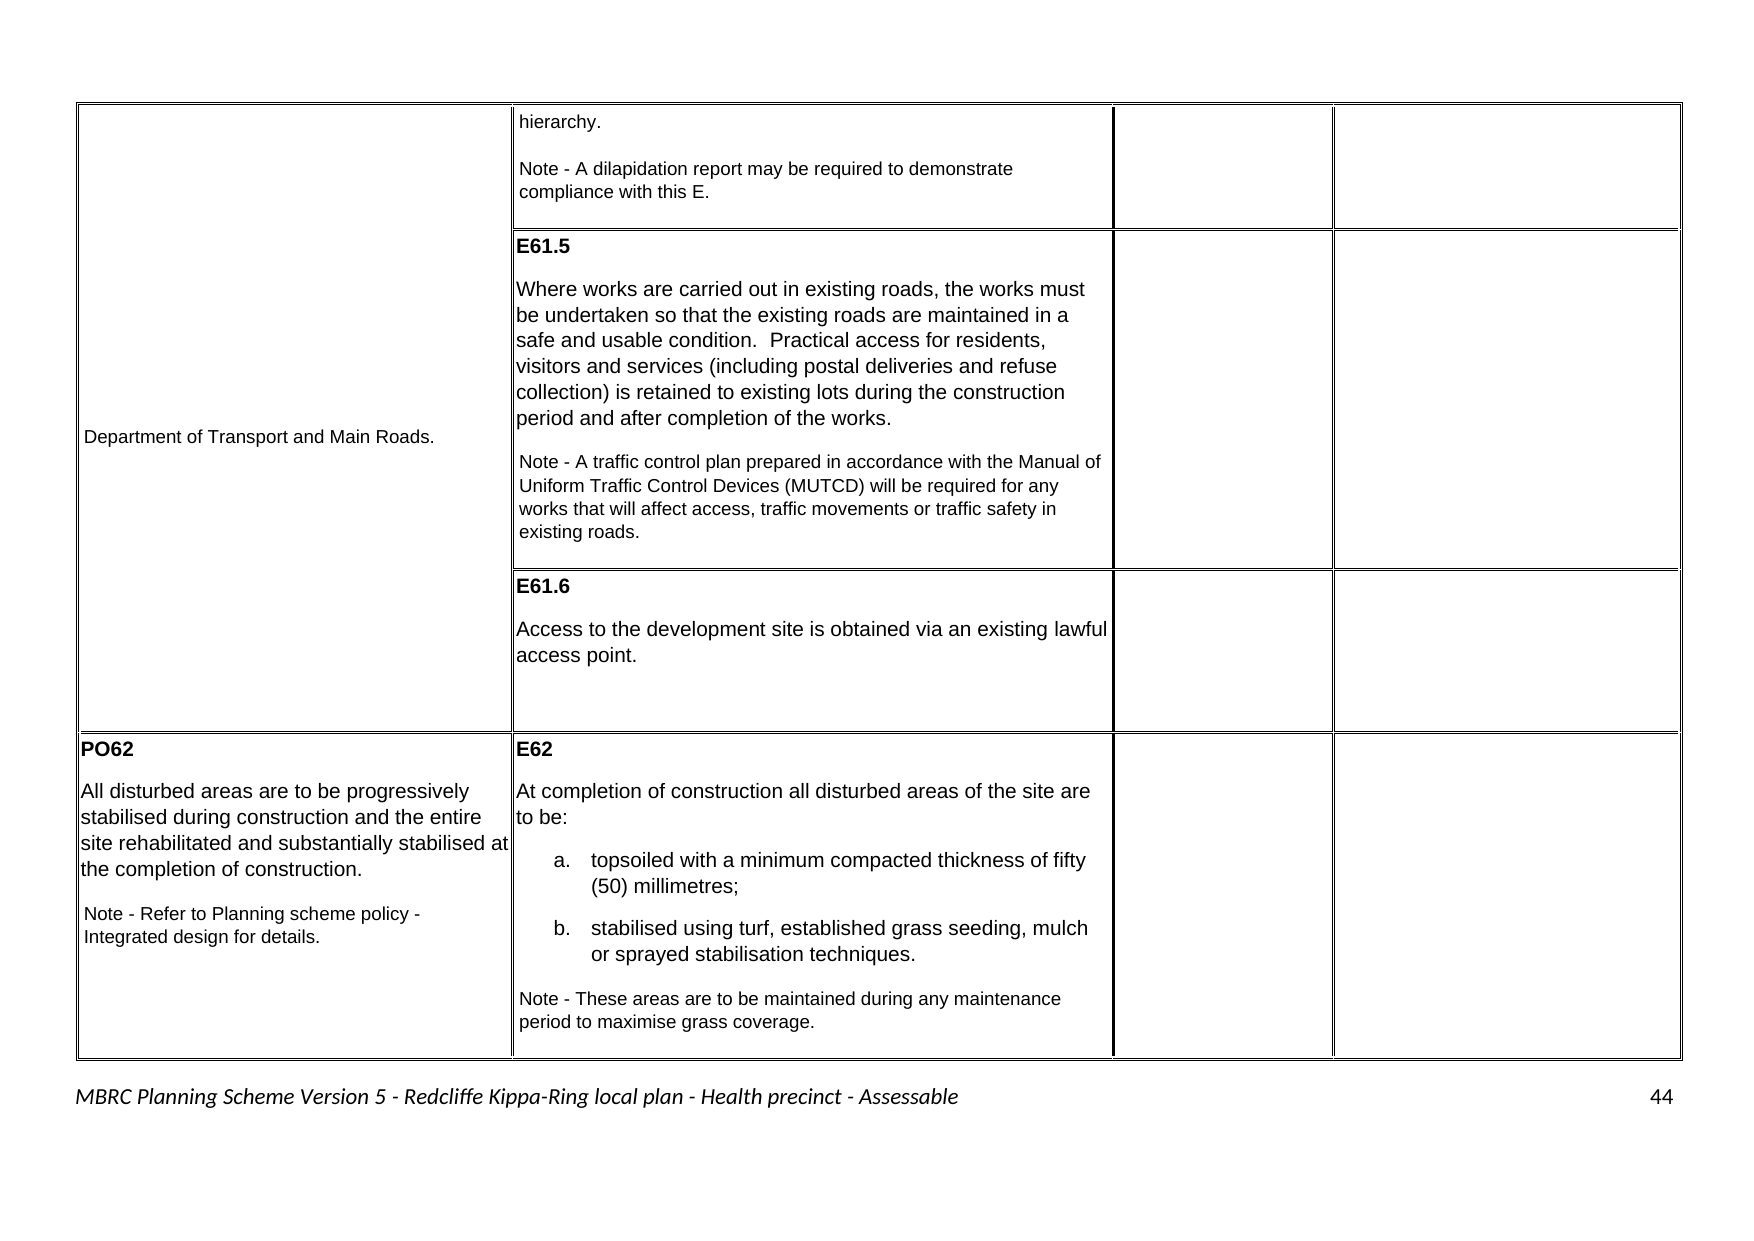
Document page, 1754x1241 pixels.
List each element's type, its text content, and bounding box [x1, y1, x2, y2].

table_cell E62 At completion of construction all disturbed areas of the site are to be: topsoiled with a minimum compacted thickness of fifty (50) millimetres; stabilised using turf, established grass seeding, mulch or sprayed stabilisation techniques. [513, 734, 1113, 1057]
table_cell [1115, 571, 1332, 731]
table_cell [513, 103, 1113, 228]
table_cell [1334, 228, 1681, 568]
table_cell [1334, 731, 1681, 1057]
table_cell [1334, 568, 1681, 731]
table_cell PO62 All disturbed areas are to be progressively stabilised during construction and the entire site rehabilitated and substantially stabilised at the completion of construction. [77, 731, 513, 1057]
table_cell E61.6 Access to the development site is obtained via an existing lawful access point. [514, 571, 1112, 731]
table_cell [1334, 105, 1680, 228]
table_cell [1115, 231, 1332, 568]
table_cell [1113, 734, 1333, 1057]
table_cell [1113, 105, 1333, 228]
table_cell E61.5 Where works are carried out in existing roads, the works must be undertaken so that the existing roads are maintained in a safe and usable condition. Practical access for residents, visitors and services (including postal deliveries and refuse collection) is retained to existing lots during the construction period and after completion of the works. [514, 231, 1112, 568]
